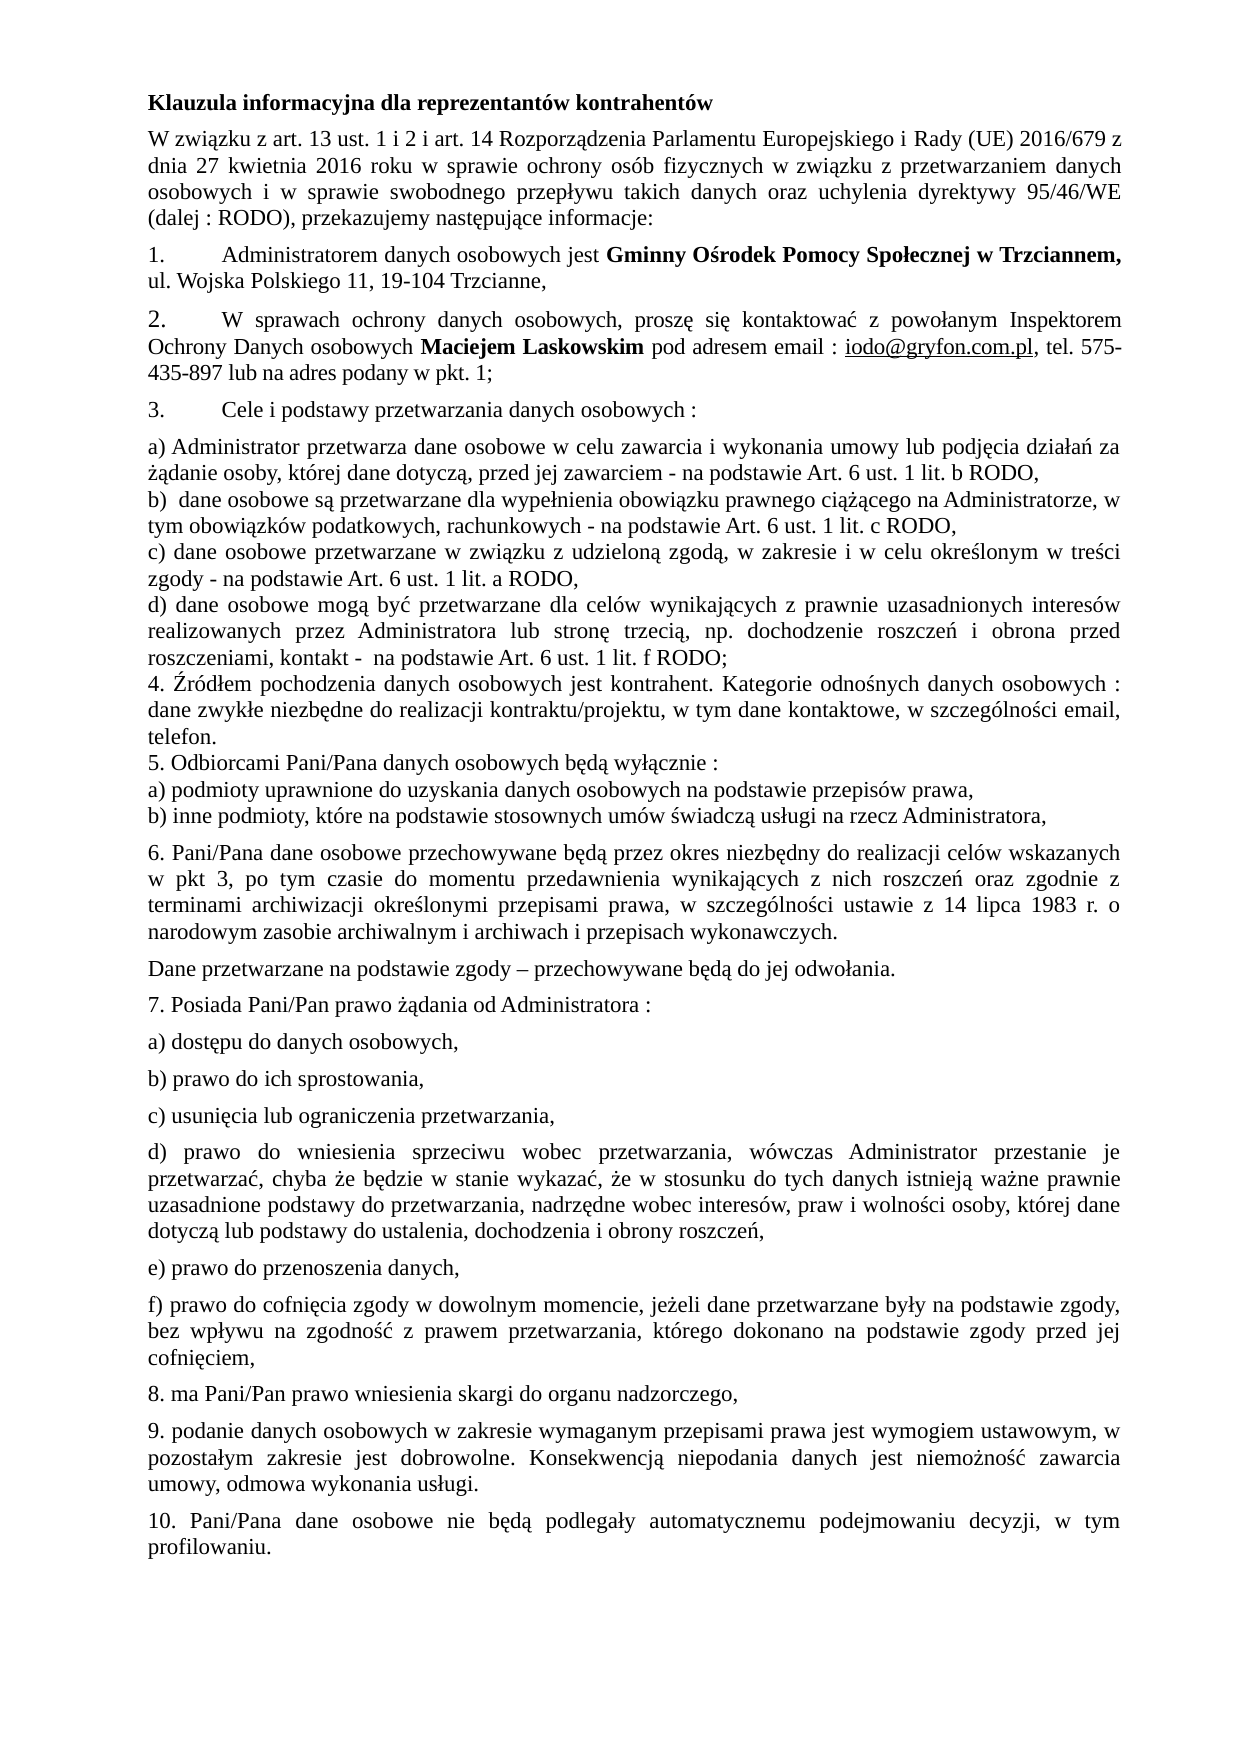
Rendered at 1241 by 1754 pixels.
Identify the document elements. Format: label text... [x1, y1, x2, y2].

text e) prawo do przenoszenia danych, [148, 1254, 1122, 1281]
text 10. Pani/Pana dane osobowe nie będą podlegały automatycznemu podejmowaniu decyzji, w tym profilowaniu. [148, 1507, 1122, 1559]
text a) Administrator przetwarza dane osobowe w celu zawarcia i wykonania umowy lub podjęcia działań za żądanie osoby, której dane dotyczą, przed jej zawarciem - na podstawie Art. 6 ust. 1 lit. b RODO, [148, 433, 1122, 486]
list W sprawach ochrony danych osobowych, proszę się kontaktować z powołanym Inspektorem Ochrony Danych osobowych Maciejem Laskowskim pod adresem email : iodo@gryfon.com.pl, tel. 575-435-897 lub na adres podany w pkt. 1; [148, 359, 1122, 386]
text 7. Posiada Pani/Pan prawo żądania od Administratora : [148, 991, 1122, 1018]
list W sprawach ochrony danych osobowych, proszę się kontaktować z powołanym Inspektorem Ochrony Danych osobowych Maciejem Laskowskim pod adresem email : iodo@gryfon.com.pl, tel. 575-435-897 lub na adres podany w pkt. 1; [148, 304, 1122, 333]
list Cele i podstawy przetwarzania danych osobowych : [148, 396, 1122, 423]
text f) prawo do cofnięcia zgody w dowolnym momencie, jeżeli dane przetwarzane były na podstawie zgody, bez wpływu na zgodność z prawem przetwarzania, którego dokonano na podstawie zgody przed jej cofnięciem, [148, 1291, 1122, 1370]
text c) usunięcia lub ograniczenia przetwarzania, [148, 1102, 1122, 1128]
list Administratorem danych osobowych jest Gminny Ośrodek Pomocy Społecznej w Trzciannem, ul. Wojska Polskiego 11, 19-104 Trzcianne, [148, 241, 1122, 294]
text d) dane osobowe mogą być przetwarzane dla celów wynikających z prawnie uzasadnionych interesów realizowanych przez Administratora lub stronę trzecią, np. dochodzenie roszczeń i obrona przed roszczeniami, kontakt - na podstawie Art. 6 ust. 1 lit. f RODO; [148, 591, 1122, 670]
text Klauzula informacyjna dla reprezentantów kontrahentów [148, 89, 1093, 115]
text c) dane osobowe przetwarzane w związku z udzieloną zgodą, w zakresie i w celu określonym w treści zgody - na podstawie Art. 6 ust. 1 lit. a RODO, [148, 538, 1122, 591]
text a) dostępu do danych osobowych, [148, 1028, 1122, 1054]
text W związku z art. 13 ust. 1 i 2 i art. 14 Rozporządzenia Parlamentu Europejskiego i Rady (UE) 2016/679 z dnia 27 kwietnia 2016 roku w sprawie ochrony osób fizycznych w związku z przetwarzaniem danych osobowych i w sprawie swobodnego przepływu takich danych oraz uchylenia dyrektywy 95/46/WE (dalej : RODO), przekazujemy następujące informacje: [148, 125, 1122, 231]
text a) podmioty uprawnione do uzyskania danych osobowych na podstawie przepisów prawa, [148, 776, 1122, 802]
text Dane przetwarzane na podstawie zgody – przechowywane będą do jej odwołania. [148, 954, 1122, 981]
text d) prawo do wniesienia sprzeciwu wobec przetwarzania, wówczas Administrator przestanie je przetwarzać, chyba że będzie w stanie wykazać, że w stosunku do tych danych istnieją ważne prawnie uzasadnione podstawy do przetwarzania, nadrzędne wobec interesów, praw i wolności osoby, której dane dotyczą lub podstawy do ustalenia, dochodzenia i obrony roszczeń, [148, 1138, 1122, 1244]
text b) prawo do ich sprostowania, [148, 1065, 1122, 1091]
text 6. Pani/Pana dane osobowe przechowywane będą przez okres niezbędny do realizacji celów wskazanych w pkt 3, po tym czasie do momentu przedawnienia wynikających z nich roszczeń oraz zgodnie z terminami archiwizacji określonymi przepisami prawa, w szczególności ustawie z 14 lipca 1983 r. o narodowym zasobie archiwalnym i archiwach i przepisach wykonawczych. [148, 839, 1122, 944]
text 8. ma Pani/Pan prawo wniesienia skargi do organu nadzorczego, [148, 1381, 1122, 1407]
text b) inne podmioty, które na podstawie stosownych umów świadczą usługi na rzecz Administratora, [148, 802, 1122, 828]
text 5. Odbiorcami Pani/Pana danych osobowych będą wyłącznie : [148, 749, 1122, 776]
text 4. Źródłem pochodzenia danych osobowych jest kontrahent. Kategorie odnośnych danych osobowych : dane zwykłe niezbędne do realizacji kontraktu/projektu, w tym dane kontaktowe, w szczególności email, telefon. [148, 670, 1122, 749]
text b) dane osobowe są przetwarzane dla wypełnienia obowiązku prawnego ciążącego na Administratorze, w tym obowiązków podatkowych, rachunkowych - na podstawie Art. 6 ust. 1 lit. c RODO, [148, 486, 1122, 538]
text 9. podanie danych osobowych w zakresie wymaganym przepisami prawa jest wymogiem ustawowym, w pozostałym zakresie jest dobrowolne. Konsekwencją niepodania danych jest niemożność zawarcia umowy, odmowa wykonania usługi. [148, 1417, 1122, 1496]
